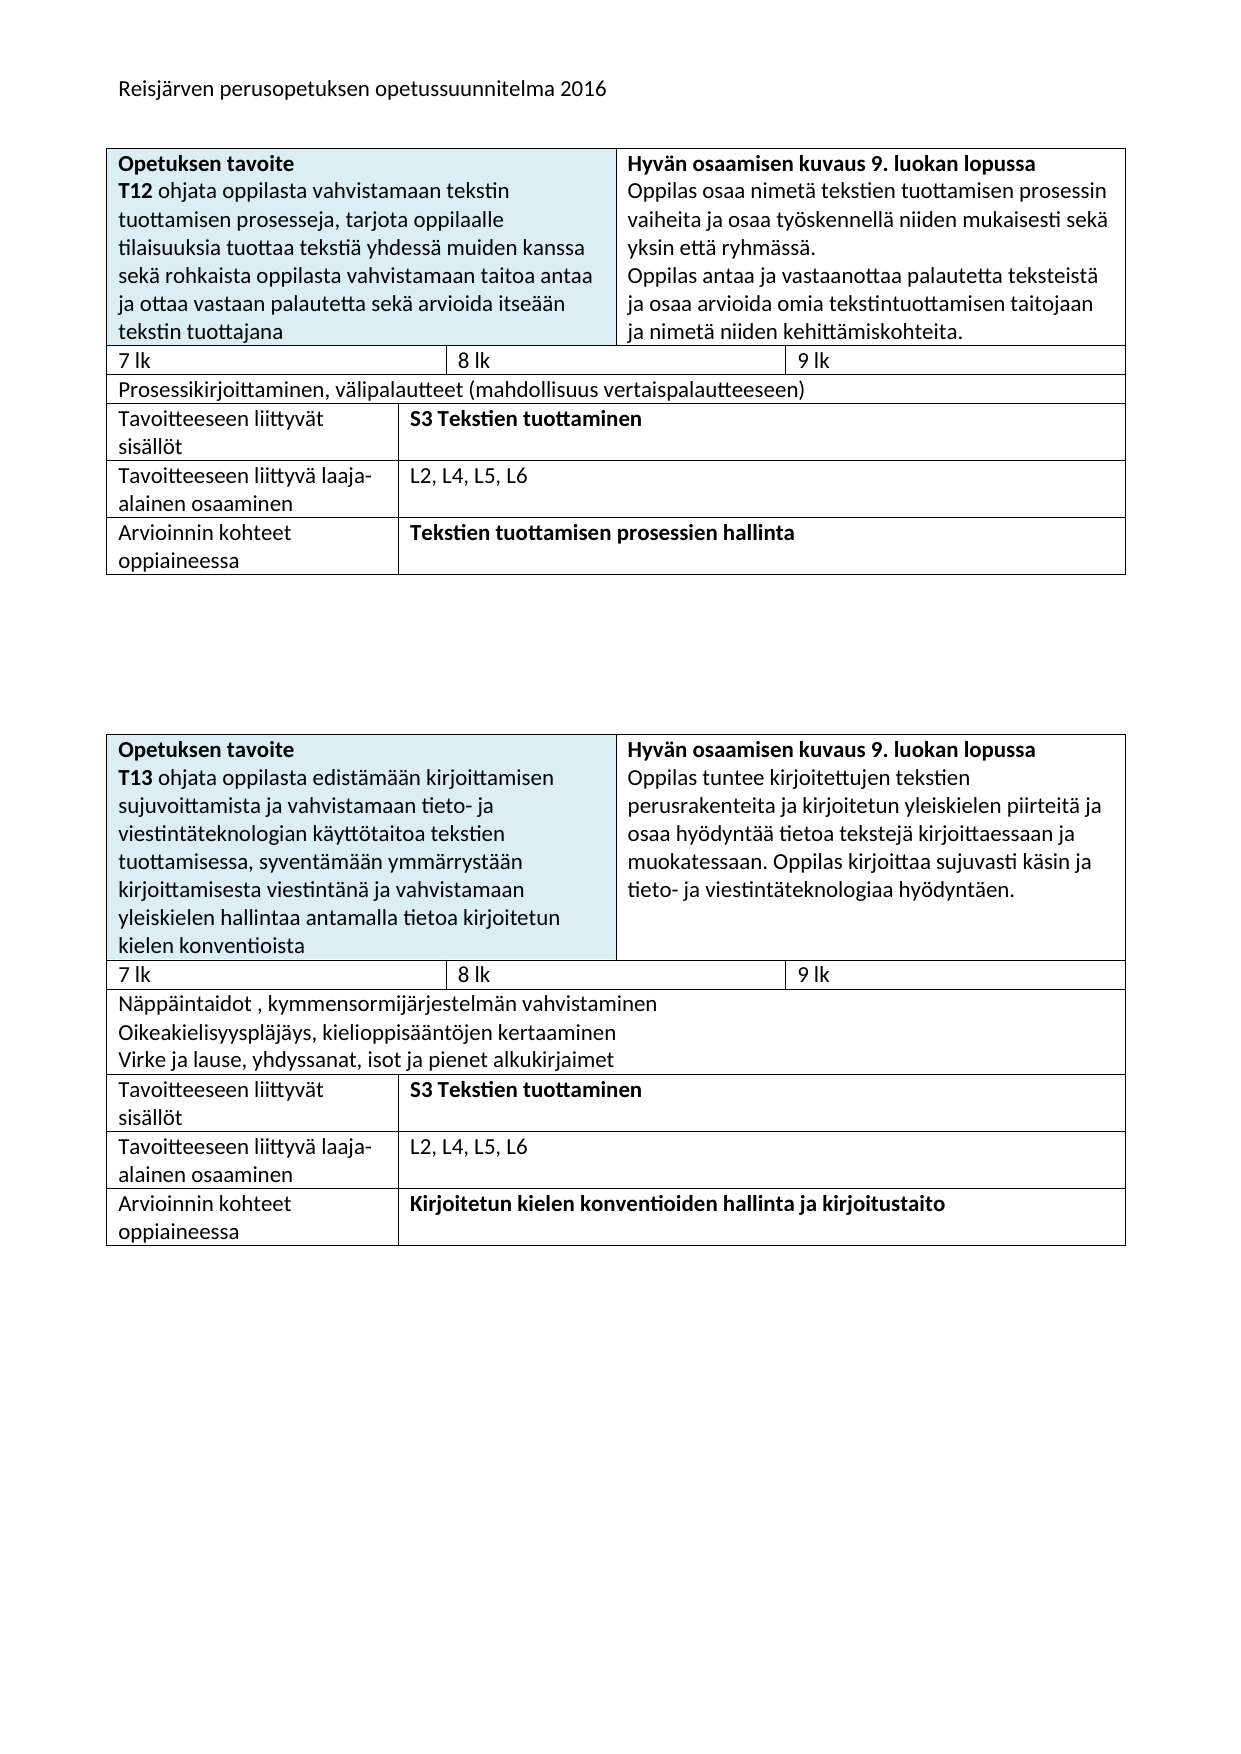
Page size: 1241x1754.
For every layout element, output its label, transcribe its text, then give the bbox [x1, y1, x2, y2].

table_cell Tavoitteeseen liittyvä laaja-alainen osaaminen [107, 1132, 398, 1188]
table_header Hyvän osaamisen kuvaus 9. luokan lopussa Oppilas tuntee kirjoitettujen tekstien perusrakenteita ja kirjoitetun yleiskielen piirteitä ja osaa hyödyntää tietoa tekstejä kirjoittaessaan ja muokatessaan. Oppilas kirjoittaa sujuvasti käsin ja tieto- ja viestintäteknologiaa hyödyntäen. [617, 735, 1125, 959]
table_cell 9 lk [786, 961, 1125, 988]
table_cell S3 Tekstien tuottaminen [399, 1075, 1125, 1131]
table_cell Tavoitteeseen liittyvät sisällöt [107, 1075, 398, 1131]
table_cell 9 lk [786, 346, 1125, 374]
table_cell Arvioinnin kohteet oppiaineessa [107, 1189, 398, 1245]
table_cell Opetuksen tavoite T12 ohjata oppilasta vahvistamaan tekstin tuottamisen prosesseja, tarjota oppilaalle tilaisuuksia tuottaa tekstiä yhdessä muiden kanssa sekä rohkaista oppilasta vahvistamaan taitoa antaa ja ottaa vastaan palautetta sekä arvioida itseään tekstin tuottajana [107, 149, 616, 345]
table_cell Prosessikirjoittaminen, välipalautteet (mahdollisuus vertaispalautteeseen) [107, 375, 1125, 403]
table_cell Kirjoitetun kielen konventioiden hallinta ja kirjoitustaito [399, 1189, 1125, 1245]
table_cell S3 Tekstien tuottaminen [399, 404, 1125, 460]
table_cell Hyvän osaamisen kuvaus 9. luokan lopussa Oppilas osaa nimetä tekstien tuottamisen prosessin vaiheita ja osaa työskennellä niiden mukaisesti sekä yksin että ryhmässä. Oppilas antaa ja vastaanottaa palautetta teksteistä ja osaa arvioida omia tekstintuottamisen taitojaan ja nimetä niiden kehittämiskohteita. [617, 149, 1125, 345]
table_cell 8 lk [447, 961, 785, 988]
table_cell 8 lk [447, 346, 785, 374]
table_cell 7 lk [107, 961, 446, 988]
table_cell Näppäintaidot , kymmensormijärjestelmän vahvistaminen Oikeakielisyyspläjäys, kielioppisääntöjen kertaaminen Virke ja lause, yhdyssanat, isot ja pienet alkukirjaimet [107, 990, 1125, 1074]
table_cell L2, L4, L5, L6 [399, 461, 1125, 517]
table_cell Tavoitteeseen liittyvä laaja-alainen osaaminen [107, 461, 398, 517]
table_cell 7 lk [107, 346, 446, 374]
table_header Opetuksen tavoite T13 ohjata oppilasta edistämään kirjoittamisen sujuvoittamista ja vahvistamaan tieto- ja viestintäteknologian käyttötaitoa tekstien tuottamisessa, syventämään ymmärrystään kirjoittamisesta viestintänä ja vahvistamaan yleiskielen hallintaa antamalla tietoa kirjoitetun kielen konventioista [107, 735, 616, 959]
table_cell Arvioinnin kohteet oppiaineessa [107, 518, 398, 574]
table_cell Tekstien tuottamisen prosessien hallinta [399, 518, 1125, 574]
table_cell L2, L4, L5, L6 [399, 1132, 1125, 1188]
table_cell Tavoitteeseen liittyvät sisällöt [107, 404, 398, 460]
